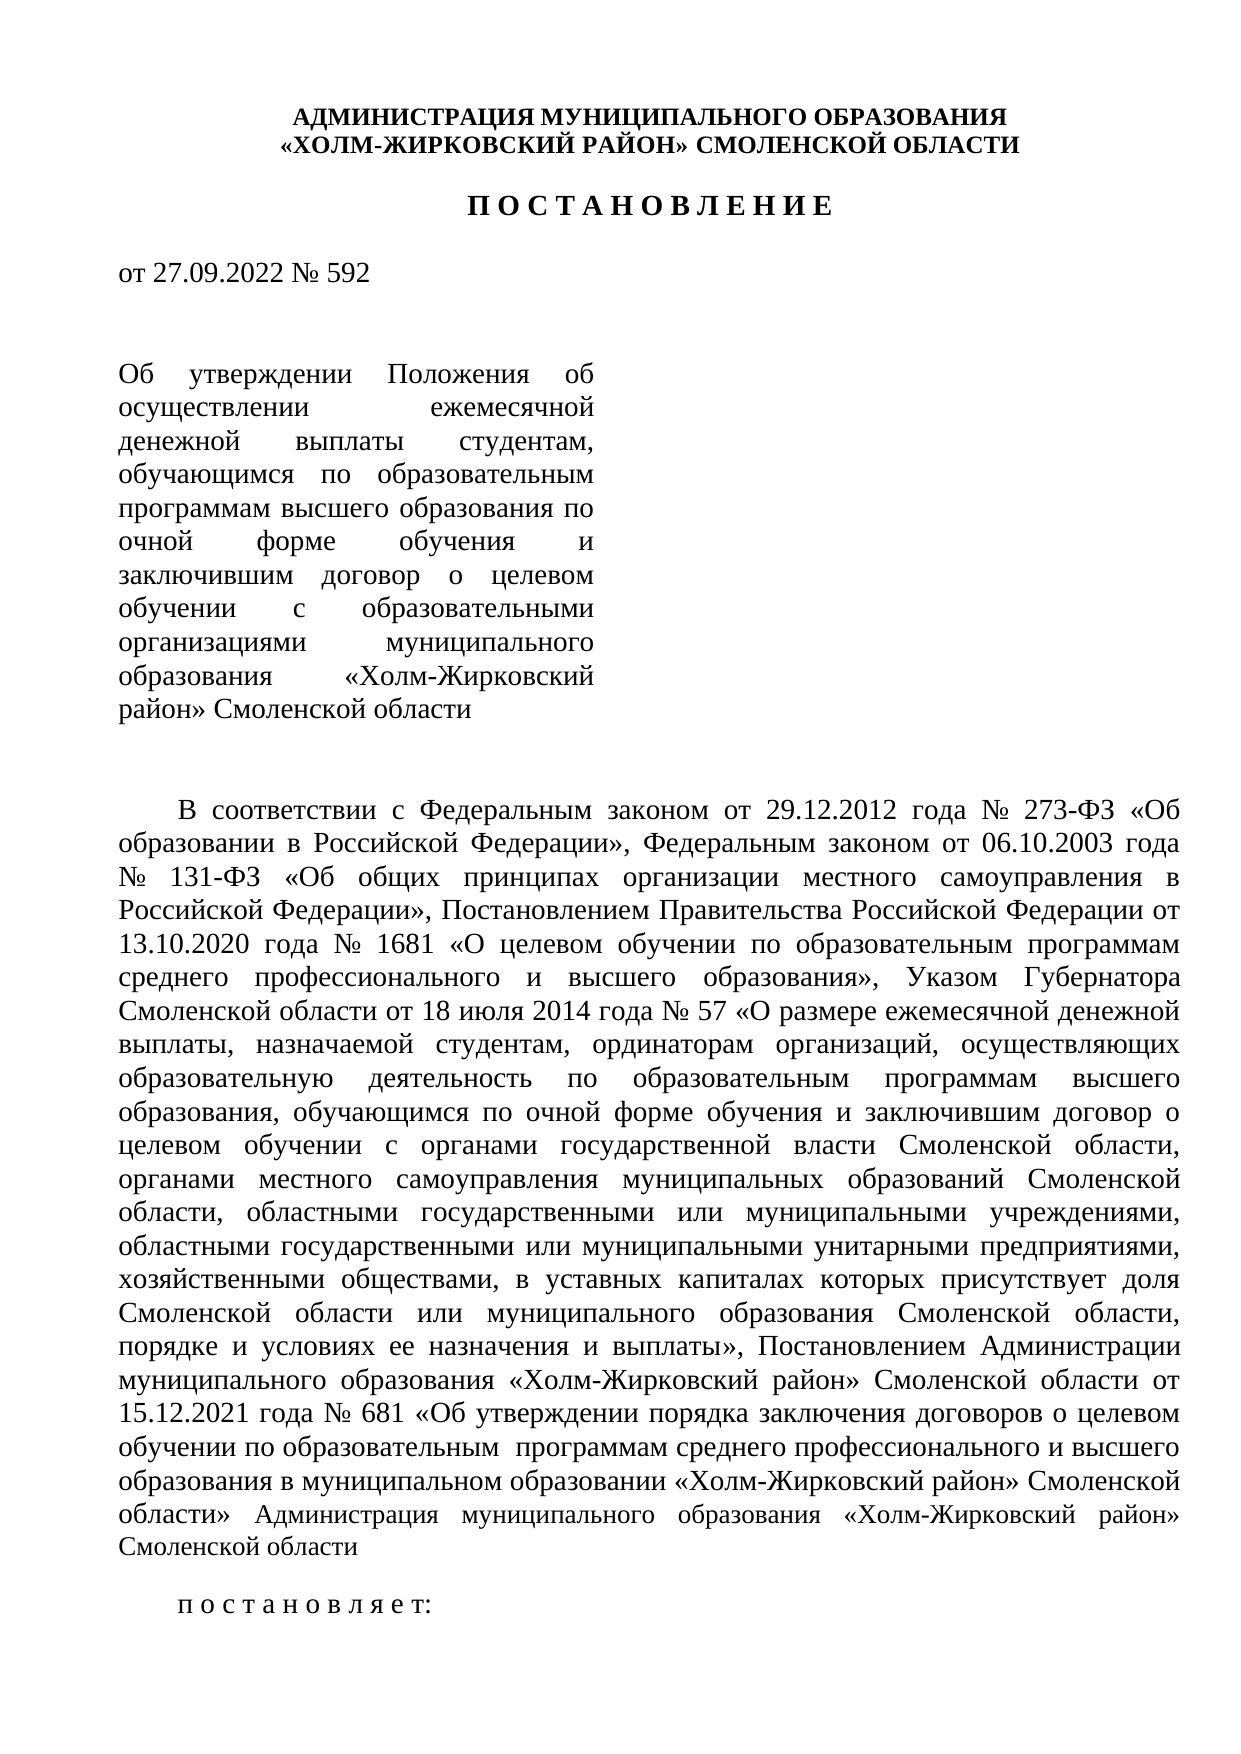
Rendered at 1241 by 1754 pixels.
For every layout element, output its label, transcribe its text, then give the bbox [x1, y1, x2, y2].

text п о с т а н о в л я е т: [81, 1586, 1181, 1619]
text АДМИНИСТРАЦИЯ МУНИЦИПАЛЬНОГО ОБРАЗОВАНИЯ [118, 102, 1181, 131]
subtitle В соответствии с Федеральным законом от 29.12.2012 года № 273-ФЗ «Об образовании в Российской Федерации», Федеральным законом от 06.10.2003 года № 131-ФЗ «Об общих принципах организации местного самоуправления в Российской Федерации», Постановлением Правительства Российской Федерации от 13.10.2020 года № 1681 «О целевом обучении по образовательным программам среднего профессионального и высшего образования», Указом Губернатора Смоленской области от 18 июля 2014 года № 57 «О размере ежемесячной денежной выплаты, назначаемой студентам, ординаторам организаций, осуществляющих образовательную деятельность по образовательным программам высшего образования, обучающимся по очной форме обучения и заключившим договор о целевом обучении с органами государственной власти Смоленской области, органами местного самоуправления муниципальных образований Смоленской области, областными государственными или муниципальными учреждениями, областными государственными или муниципальными унитарными предприятиями, хозяйственными обществами, в уставных капиталах которых присутствует доля Смоленской области или муниципального образования Смоленской области, порядке и условиях ее назначения и выплаты», Постановлением Администрации муниципального образования «Холм-Жирковский район» Смоленской области от 15.12.2021 года № 681 «Об утверждении порядка заключения договоров о целевом обучении по образовательным программам среднего профессионального и высшего образования в муниципальном образовании «Холм-Жирковский район» Смоленской области» Администрация муниципального образования «Холм-Жирковский район» Смоленской области [118, 792, 1181, 1561]
table_header Об утверждении Положения об осуществлении ежемесячной денежной выплаты студентам, обучающимся по образовательным программам высшего образования по очной форме обучения и заключившим договор о целевом обучении с образовательными организациями муниципального образования «Холм-Жирковский район» Смоленской области [107, 289, 606, 792]
text «ХОЛМ-ЖИРКОВСКИЙ РАЙОН» СМОЛЕНСКОЙ ОБЛАСТИ [118, 131, 1181, 159]
text П О С Т А Н О В Л Е Н И Е [118, 188, 1181, 222]
text от 27.09.2022 № 592 [118, 255, 1181, 289]
